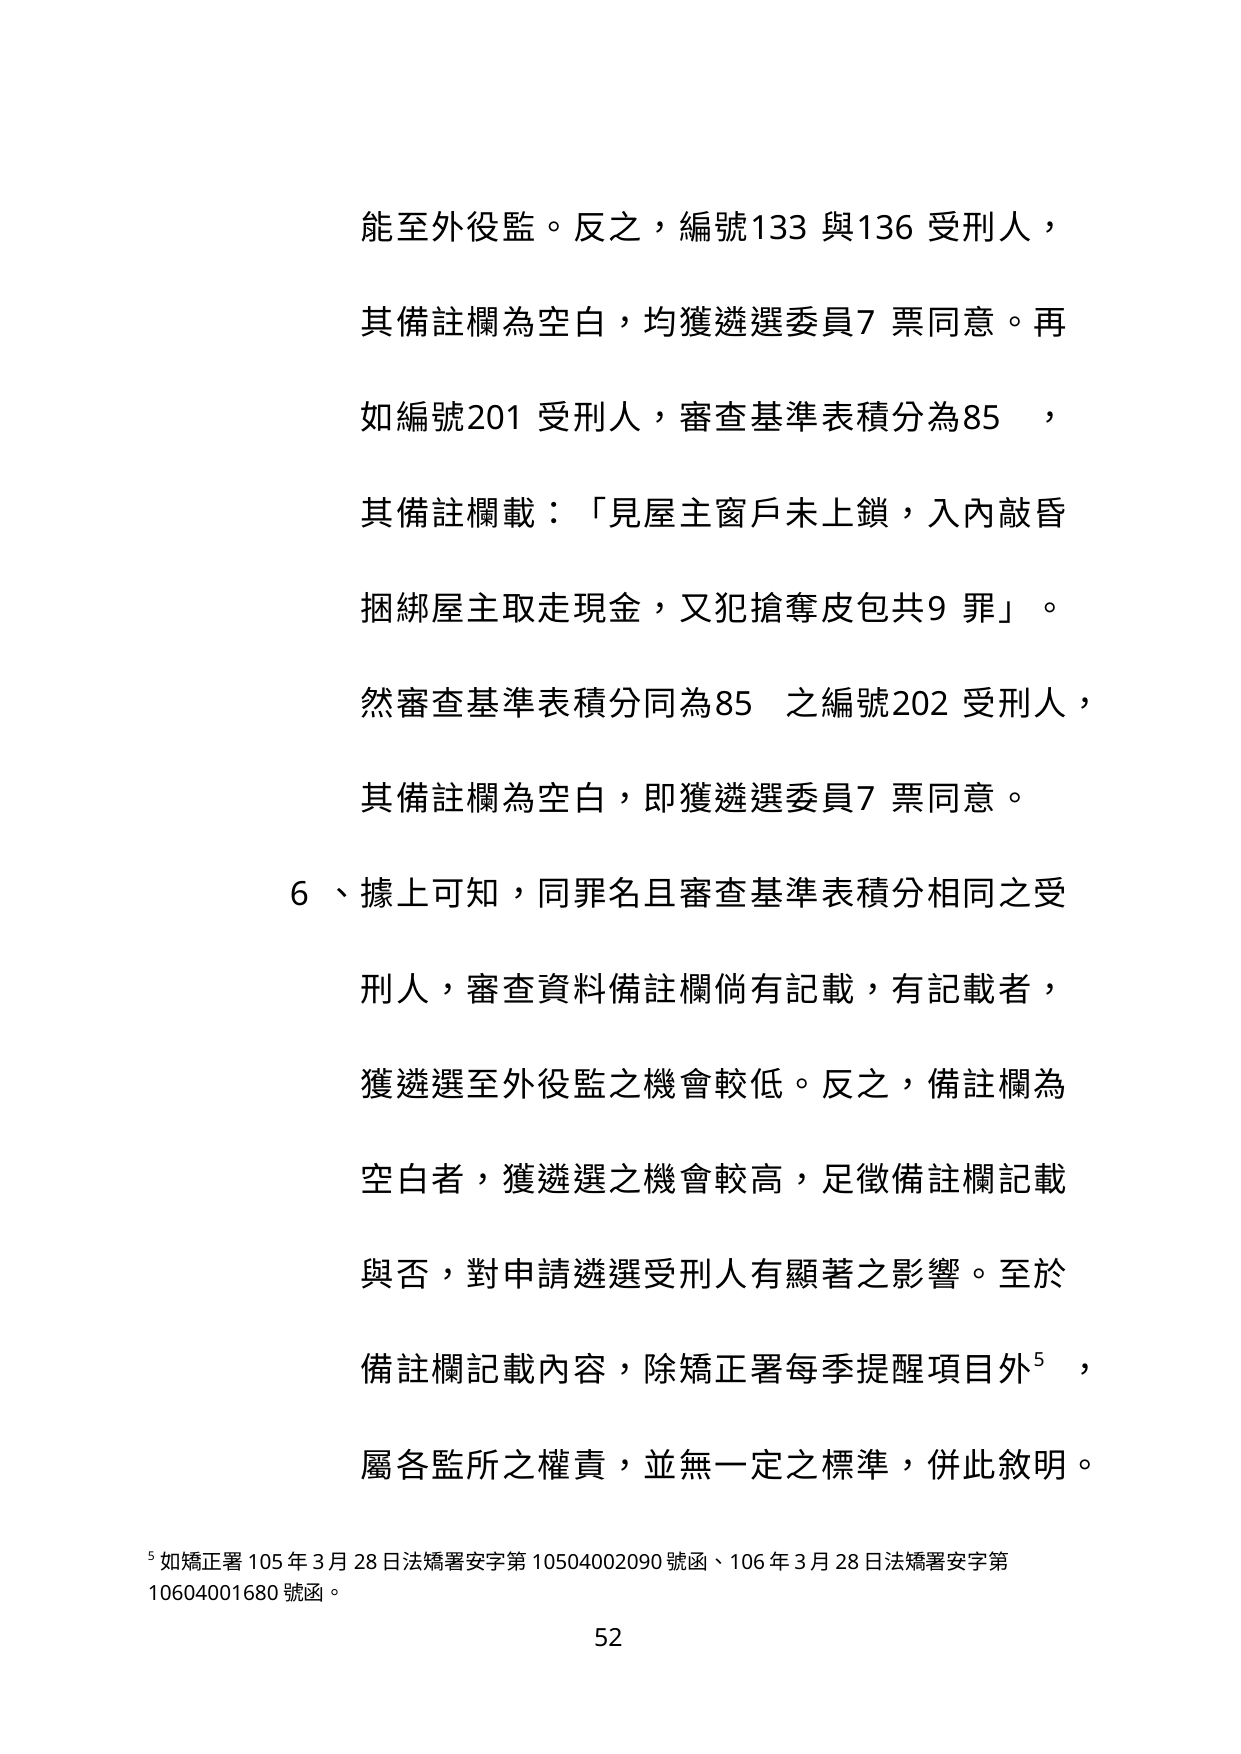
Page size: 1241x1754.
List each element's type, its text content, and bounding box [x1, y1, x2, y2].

subtitle 據上可知，同罪名且審查基準表積分相同之受刑人，審查資料備註欄倘有記載，有記載者，獲遴選至外役監之機會較低。反之，備註欄為空白者，獲遴選之機會較高，足徵備註欄記載與否，對申請遴選受刑人有顯著之影響。至於備註欄記載內容，除矯正署每季提醒項目外，屬各監所之權責，並無一定之標準，併此敘明。 [272, 844, 1069, 1510]
